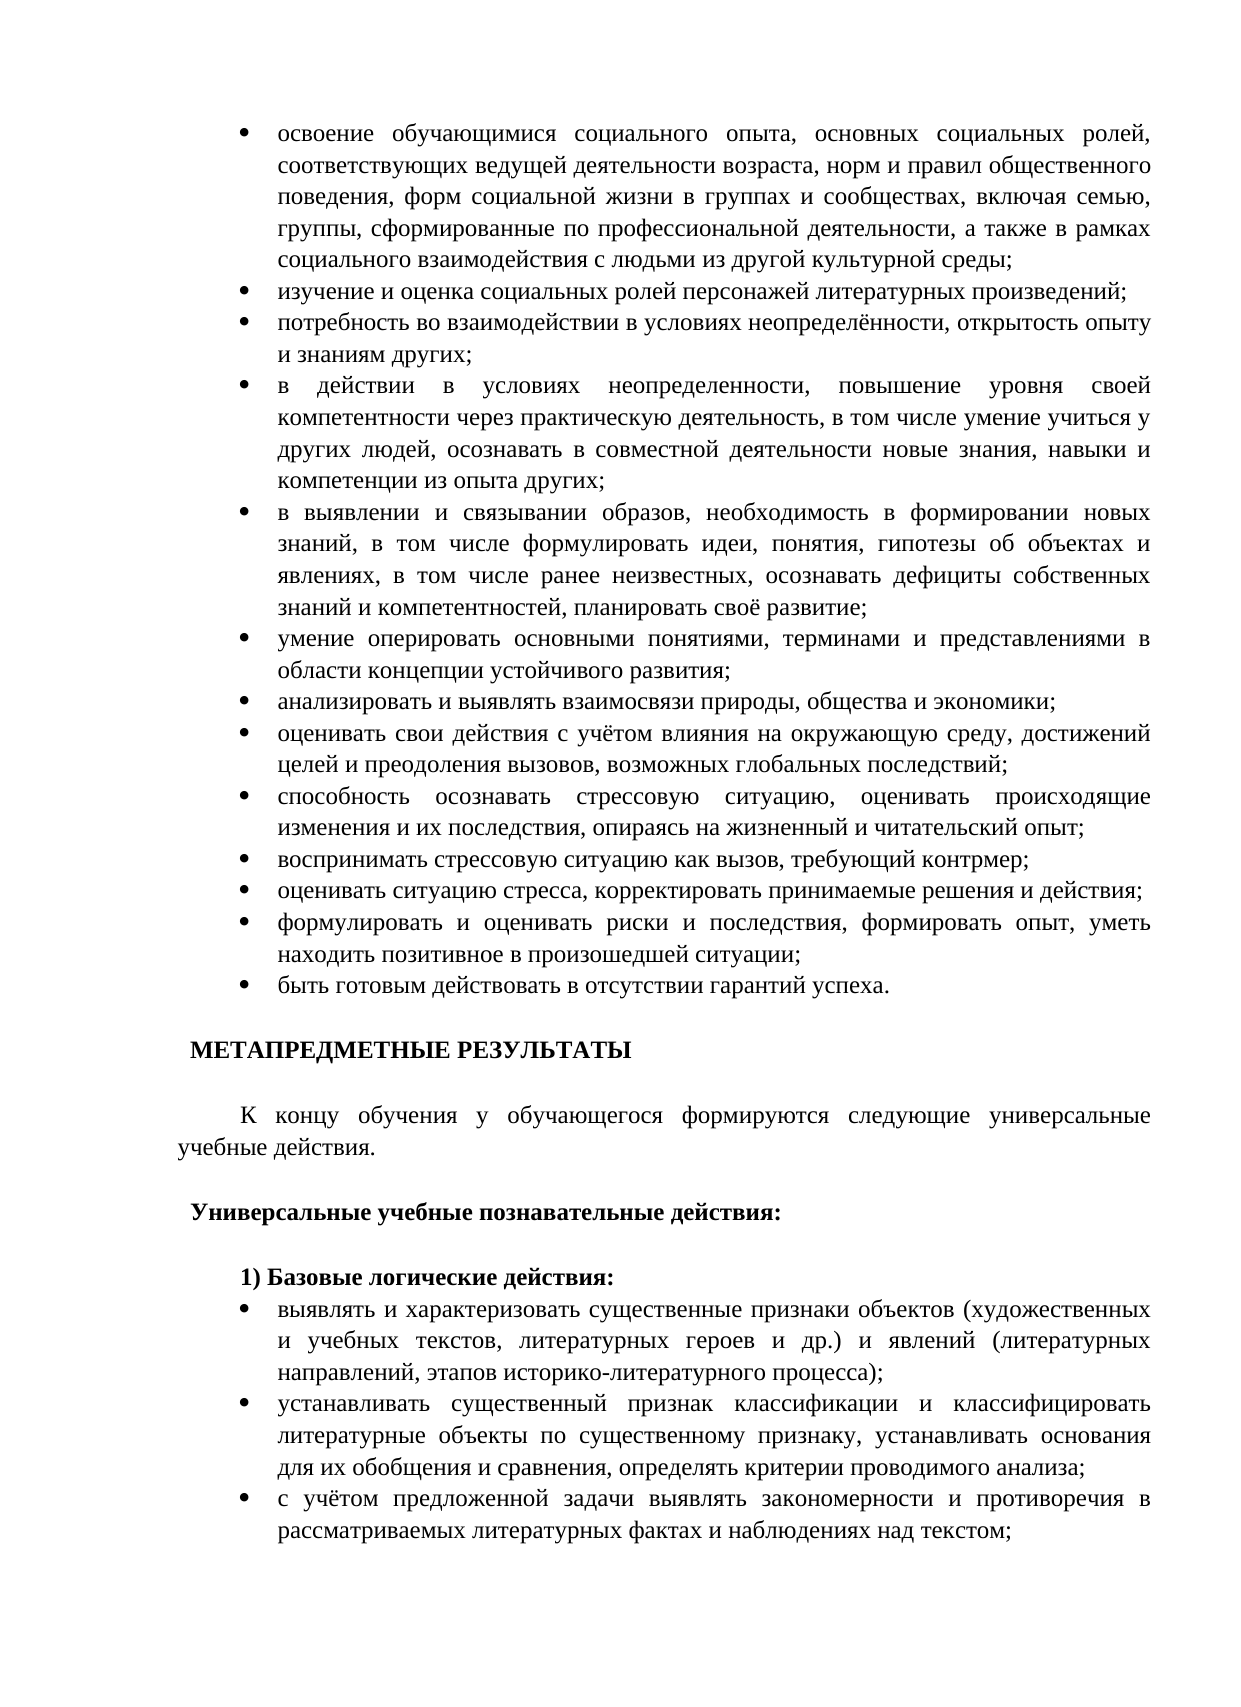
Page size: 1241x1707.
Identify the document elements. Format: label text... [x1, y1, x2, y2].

list анализировать и выявлять взаимосвязи природы, общества и экономики; [240, 686, 1152, 715]
list умение оперировать основными понятиями, терминами и представлениями в области концепции устойчивого развития; [240, 623, 1152, 683]
list изучение и оценка социальных ролей персонажей литературных произведений; [240, 276, 1152, 305]
text К концу обучения у обучающегося формируются следующие универсальные учебные действия. [177, 1101, 1152, 1161]
list потребность во взаимодействии в условиях неопределённости, открытость опыту и знаниям других; [240, 307, 1152, 368]
list воспринимать стрессовую ситуацию как вызов, требующий контрмер; [240, 844, 1152, 873]
list формулировать и оценивать риски и последствия, формировать опыт, уметь находить позитивное в произошедшей ситуации; [240, 907, 1152, 967]
list способность осознавать стрессовую ситуацию, оценивать происходящие изменения и их последствия, опираясь на жизненный и читательский опыт; [240, 781, 1152, 841]
list оценивать свои действия с учётом влияния на окружающую среду, достижений целей и преодоления вызовов, возможных глобальных последствий; [240, 718, 1152, 778]
list устанавливать существенный признак классификации и классифицировать литературные объекты по существенному признаку, устанавливать основания для их обобщения и сравнения, определять критерии проводимого анализа; [240, 1388, 1152, 1480]
text 1) Базовые логические действия: [177, 1262, 1152, 1291]
list быть готовым действовать в отсутствии гарантий успеха. [240, 970, 1152, 999]
list с учётом предложенной задачи выявлять закономерности и противоречия в рассматриваемых литературных фактах и наблюдениях над текстом; [240, 1483, 1152, 1543]
text Универсальные учебные познавательные действия: [190, 1197, 1152, 1226]
list оценивать ситуацию стресса, корректировать принимаемые решения и действия; [240, 876, 1152, 904]
list освоение обучающимися социального опыта, основных социальных ролей, соответствующих ведущей деятельности возраста, норм и правил общественного поведения, форм социальной жизни в группах и сообществах, включая семью, группы, сформированные по профессиональной деятельности, а также в рамках социального взаимодействия с людьми из другой культурной среды; [240, 118, 1152, 273]
text МЕТАПРЕДМЕТНЫЕ РЕЗУЛЬТАТЫ [190, 1035, 1152, 1064]
list в выявлении и связывании образов, необходимость в формировании новых знаний, в том числе формулировать идеи, понятия, гипотезы об объектах и явлениях, в том числе ранее неизвестных, осознавать дефициты собственных знаний и компетентностей, планировать своё развитие; [240, 497, 1152, 620]
list в действии в условиях неопределенности, повышение уровня своей компетентности через практическую деятельность, в том числе умение учиться у других людей, осознавать в совместной деятельности новые знания, навыки и компетенции из опыта других; [240, 371, 1152, 494]
list выявлять и характеризовать существенные признаки объектов (художественных и учебных текстов, литературных героев и др.) и явлений (литературных направлений, этапов историко-литературного процесса); [240, 1294, 1152, 1386]
